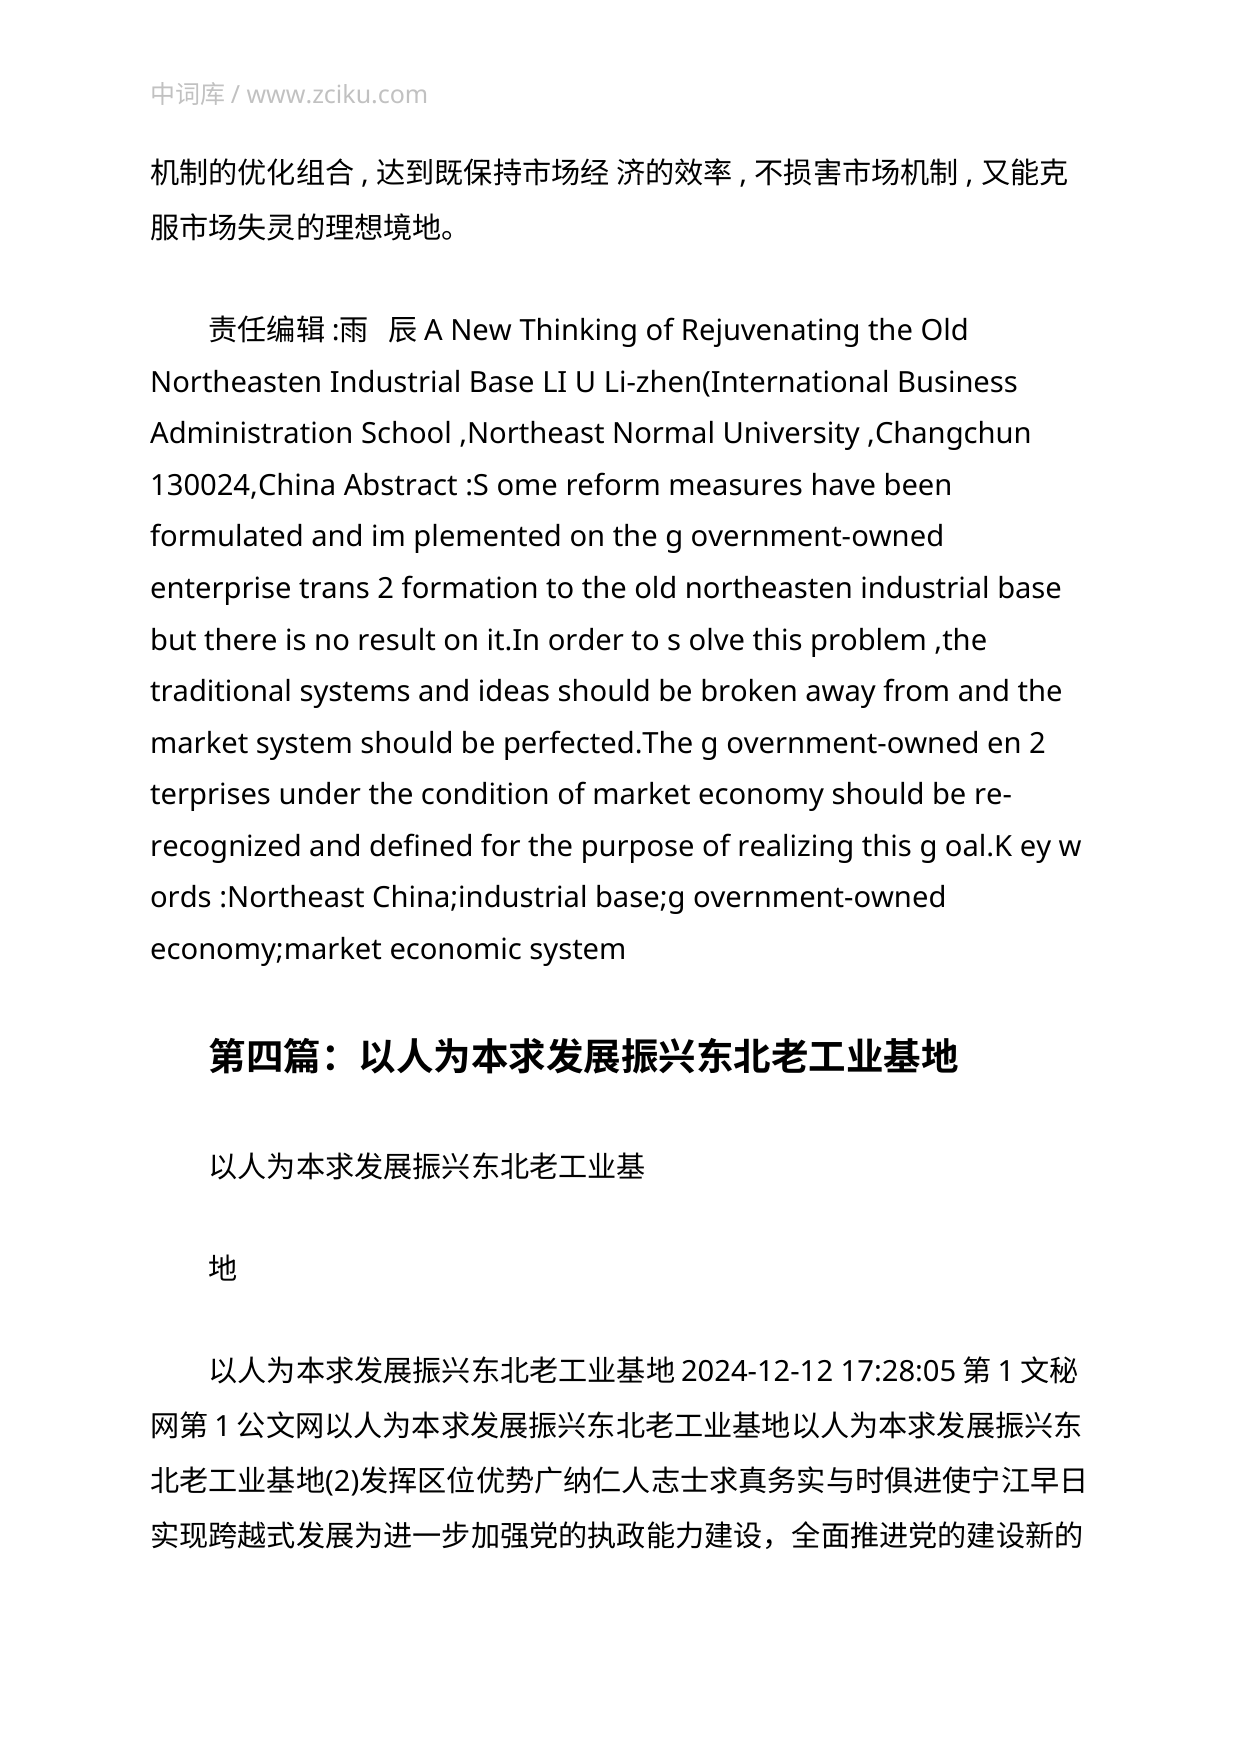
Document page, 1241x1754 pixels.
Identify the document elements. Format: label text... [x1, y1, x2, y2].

text 第四篇：以人为本求发展振兴东北老工业基地 [150, 1027, 1090, 1081]
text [150, 150, 1090, 247]
text 以人为本求发展振兴东北老工业基 [150, 1144, 1090, 1186]
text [150, 1348, 1090, 1555]
text 责任编辑 :雨 辰 A New Thinking of Rejuvenating the Old Northeasten Industrial Base LI U Li-zhen(International Business Administration School ,Northeast Normal University ,Changchun 130024,China Abstract :S ome reform measures have been formulated and im plemented on the g overnment-owned enterprise trans 2 formation to the old northeasten industrial base but there is no result on it.In order to s olve this problem ,the traditional systems and ideas should be broken away from and the market system should be perfected.The g overnment-owned en 2 terprises under the condition of market economy should be re-recognized and defined for the purpose of realizing this g oal.K ey w ords :Northeast China;industrial base;g overnment-owned economy;market economic system [150, 307, 1090, 968]
text 地 [150, 1246, 1090, 1288]
